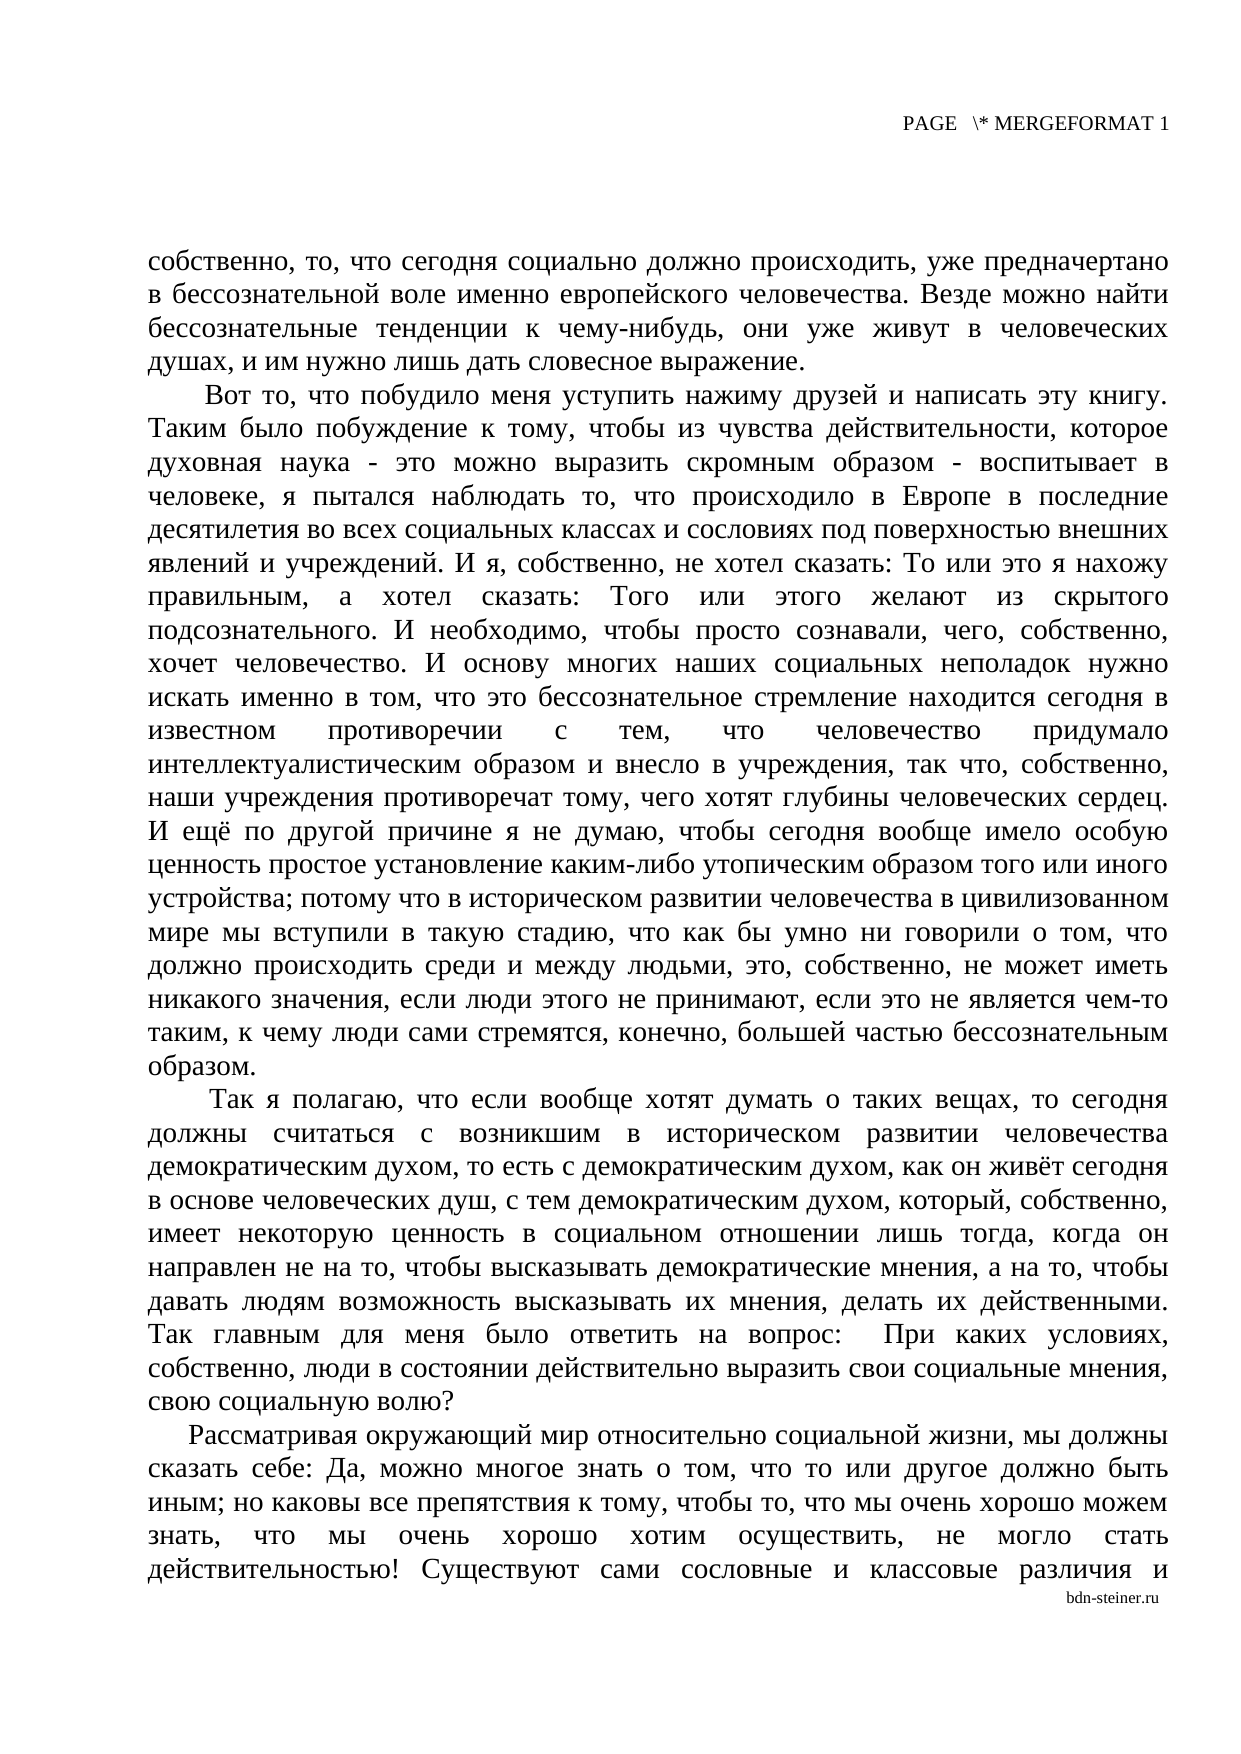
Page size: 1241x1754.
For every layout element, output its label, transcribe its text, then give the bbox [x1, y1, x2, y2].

text Вот то, что побудило меня уступить нажиму друзей и написать эту книгу. Таким было побуждение к тому, чтобы из чувства действительности, которое духовная наука - это можно выразить скромным образом - воспитывает в человеке, я пытался наблюдать то, что происходило в Европе в последние десятилетия во всех социальных классах и сословиях под поверхностью внешних явлений и учреждений. И я, собственно, не хотел сказать: То или это я нахожу правильным, а хотел сказать: Того или этого желают из скрытого подсознательного. И необходимо, чтобы просто сознавали, чего, собственно, хочет человечество. И основу многих наших социальных неполадок нужно искать именно в том, что это бессознательное стремление находится сегодня в известном противоречии с тем, что человечество придумало интеллектуалистическим образом и внесло в учреждения, так что, собственно, наши учреждения противоречат тому, чего хотят глубины человеческих сердец. И ещё по другой причине я не думаю, чтобы сегодня вообще имело особую ценность простое установление каким-либо утопическим образом того или иного устройства; потому что в историческом развитии человечества в цивилизованном мире мы вступили в такую стадию, что как бы умно ни говорили о том, что должно происходить среди и между людьми, это, собственно, не может иметь никакого значения, если люди этого не принимают, если это не является чем-то таким, к чему люди сами стремятся, конечно, большей частью бессознательным образом. [148, 377, 1169, 1081]
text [148, 243, 1169, 377]
text Так я полагаю, что если вообще хотят думать о таких вещах, то сегодня должны считаться с возникшим в историческом развитии человечества демократическим духом, то есть с демократическим духом, как он живёт сегодня в основе человеческих душ, с тем демократическим духом, который, собственно, имеет некоторую ценность в социальном отношении лишь тогда, когда он направлен не на то, чтобы высказывать демократические мнения, а на то, чтобы давать людям возможность высказывать их мнения, делать их действенными. Так главным для меня было ответить на вопрос: При каких условиях, собственно, люди в состоянии действительно выразить свои социальные мнения, свою социальную волю? [148, 1081, 1169, 1417]
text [148, 1417, 1169, 1584]
